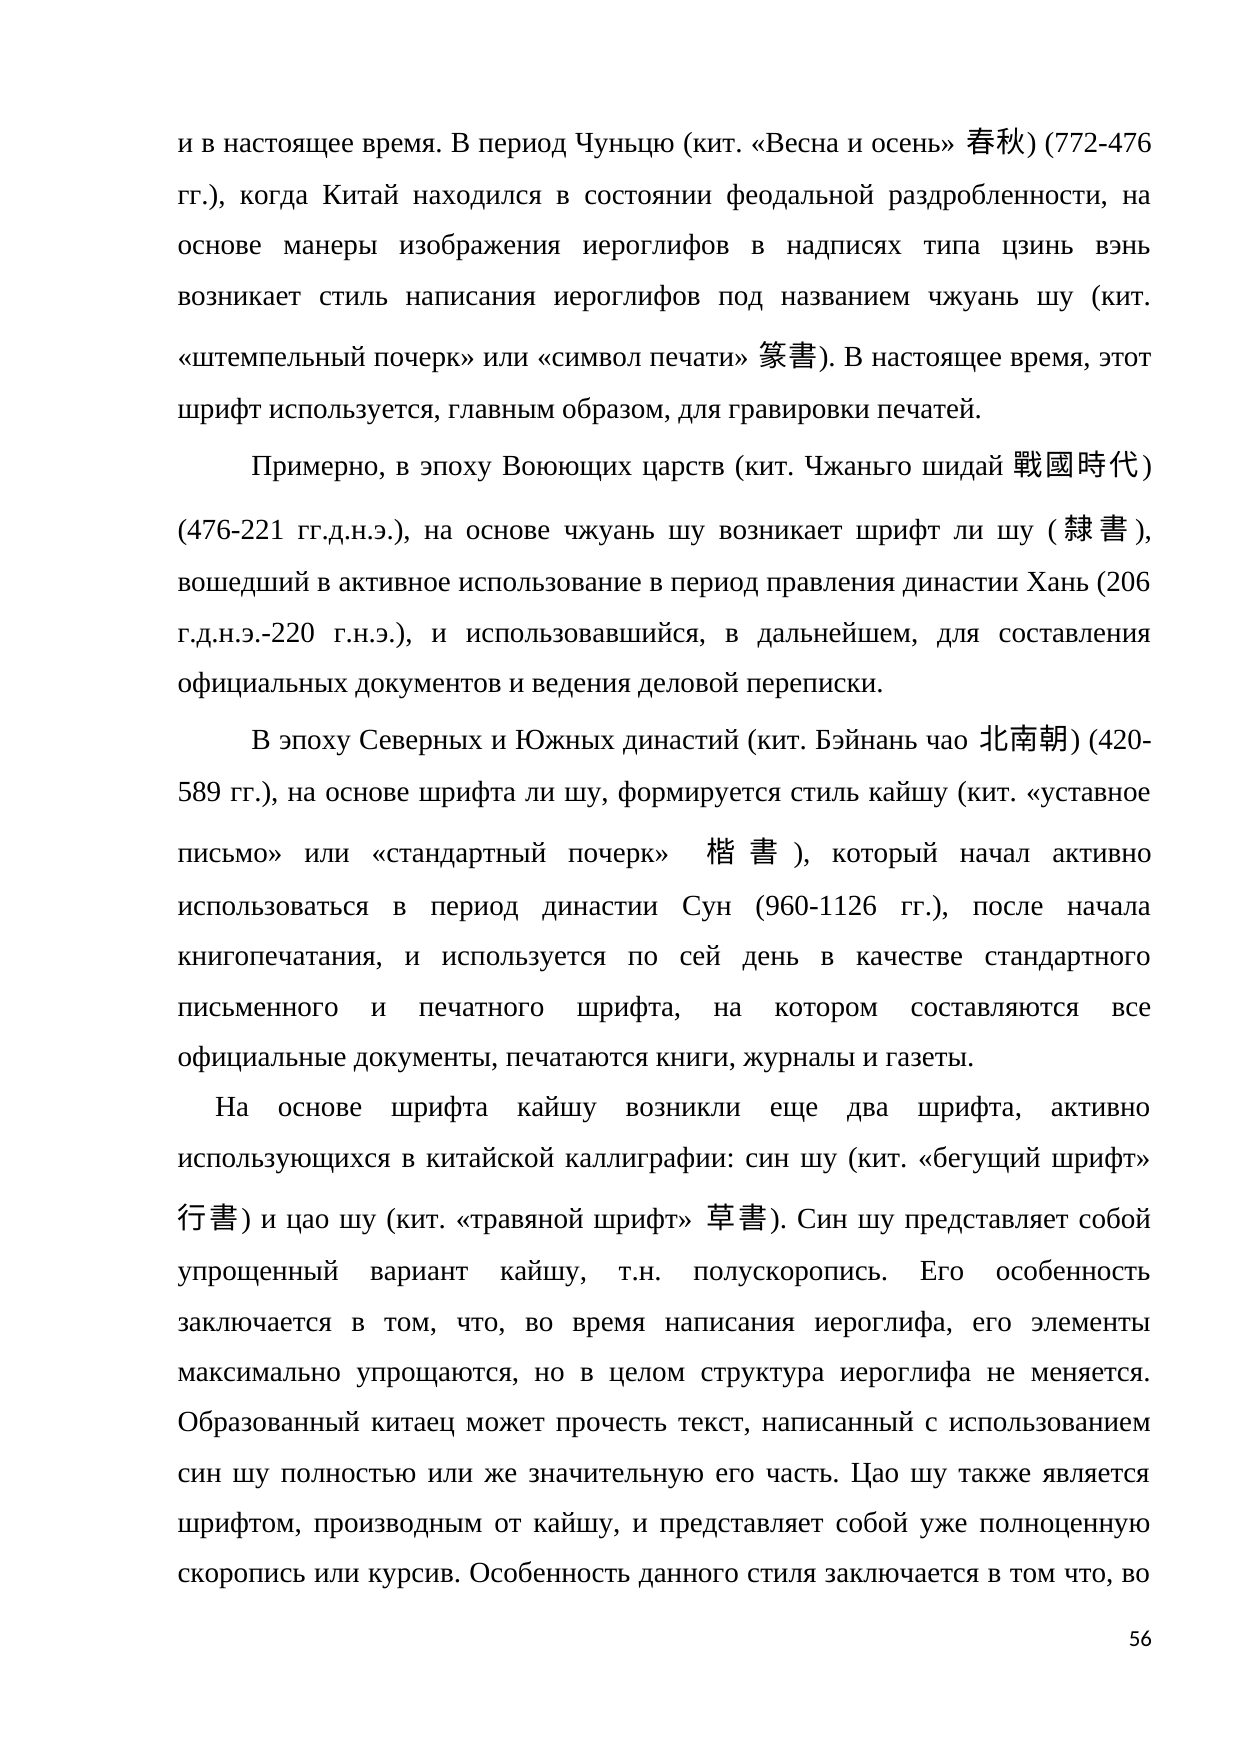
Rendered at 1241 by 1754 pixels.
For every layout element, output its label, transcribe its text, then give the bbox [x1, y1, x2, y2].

text Примерно, в эпоху Воюющих царств (кит. Чжаньго шидай戰國時代) (476-221 гг.д.н.э.), на основе чжуань шу возникает шрифт ли шу (隸書), вошедший в активное использование в период правления династии Хань (206 г.д.н.э.-220 г.н.э.), и использовавшийся, в дальнейшем, для составления официальных документов и ведения деловой переписки. [177, 442, 1152, 698]
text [177, 1089, 1152, 1589]
text В эпоху Северных и Южных династий (кит. Бэйнань чао 北南朝) (420-589 гг.), на основе шрифта ли шу, формируется стиль кайшу (кит. «уставное письмо» или «стандартный почерк» 楷書), который начал активно использоваться в период династии Сун (960-1126 гг.), после начала книгопечатания, и используется по сей день в качестве стандартного письменного и печатного шрифта, на котором составляются все официальные документы, печатаются книги, журналы и газеты. [177, 715, 1152, 1073]
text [177, 118, 1152, 425]
